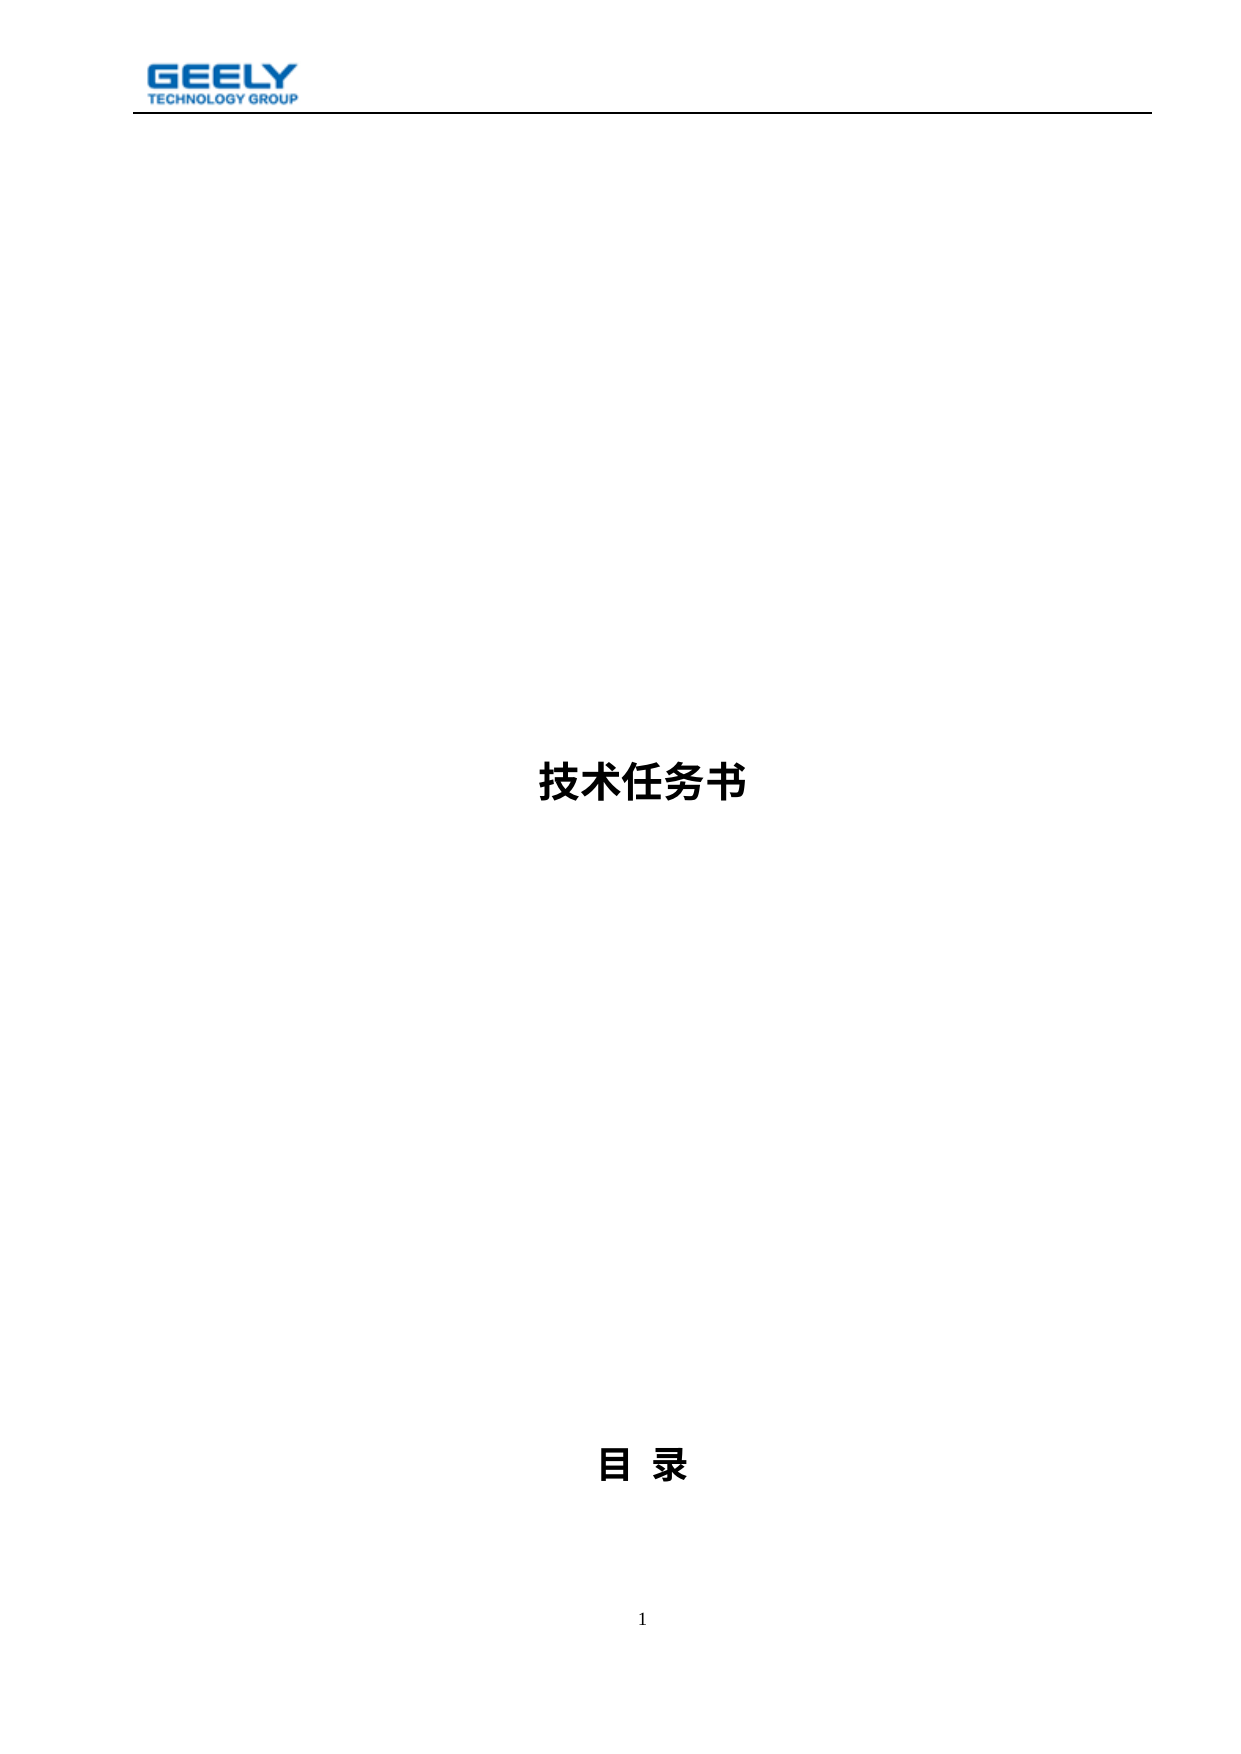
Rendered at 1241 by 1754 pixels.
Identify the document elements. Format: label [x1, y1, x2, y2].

picture [132, 61, 310, 110]
